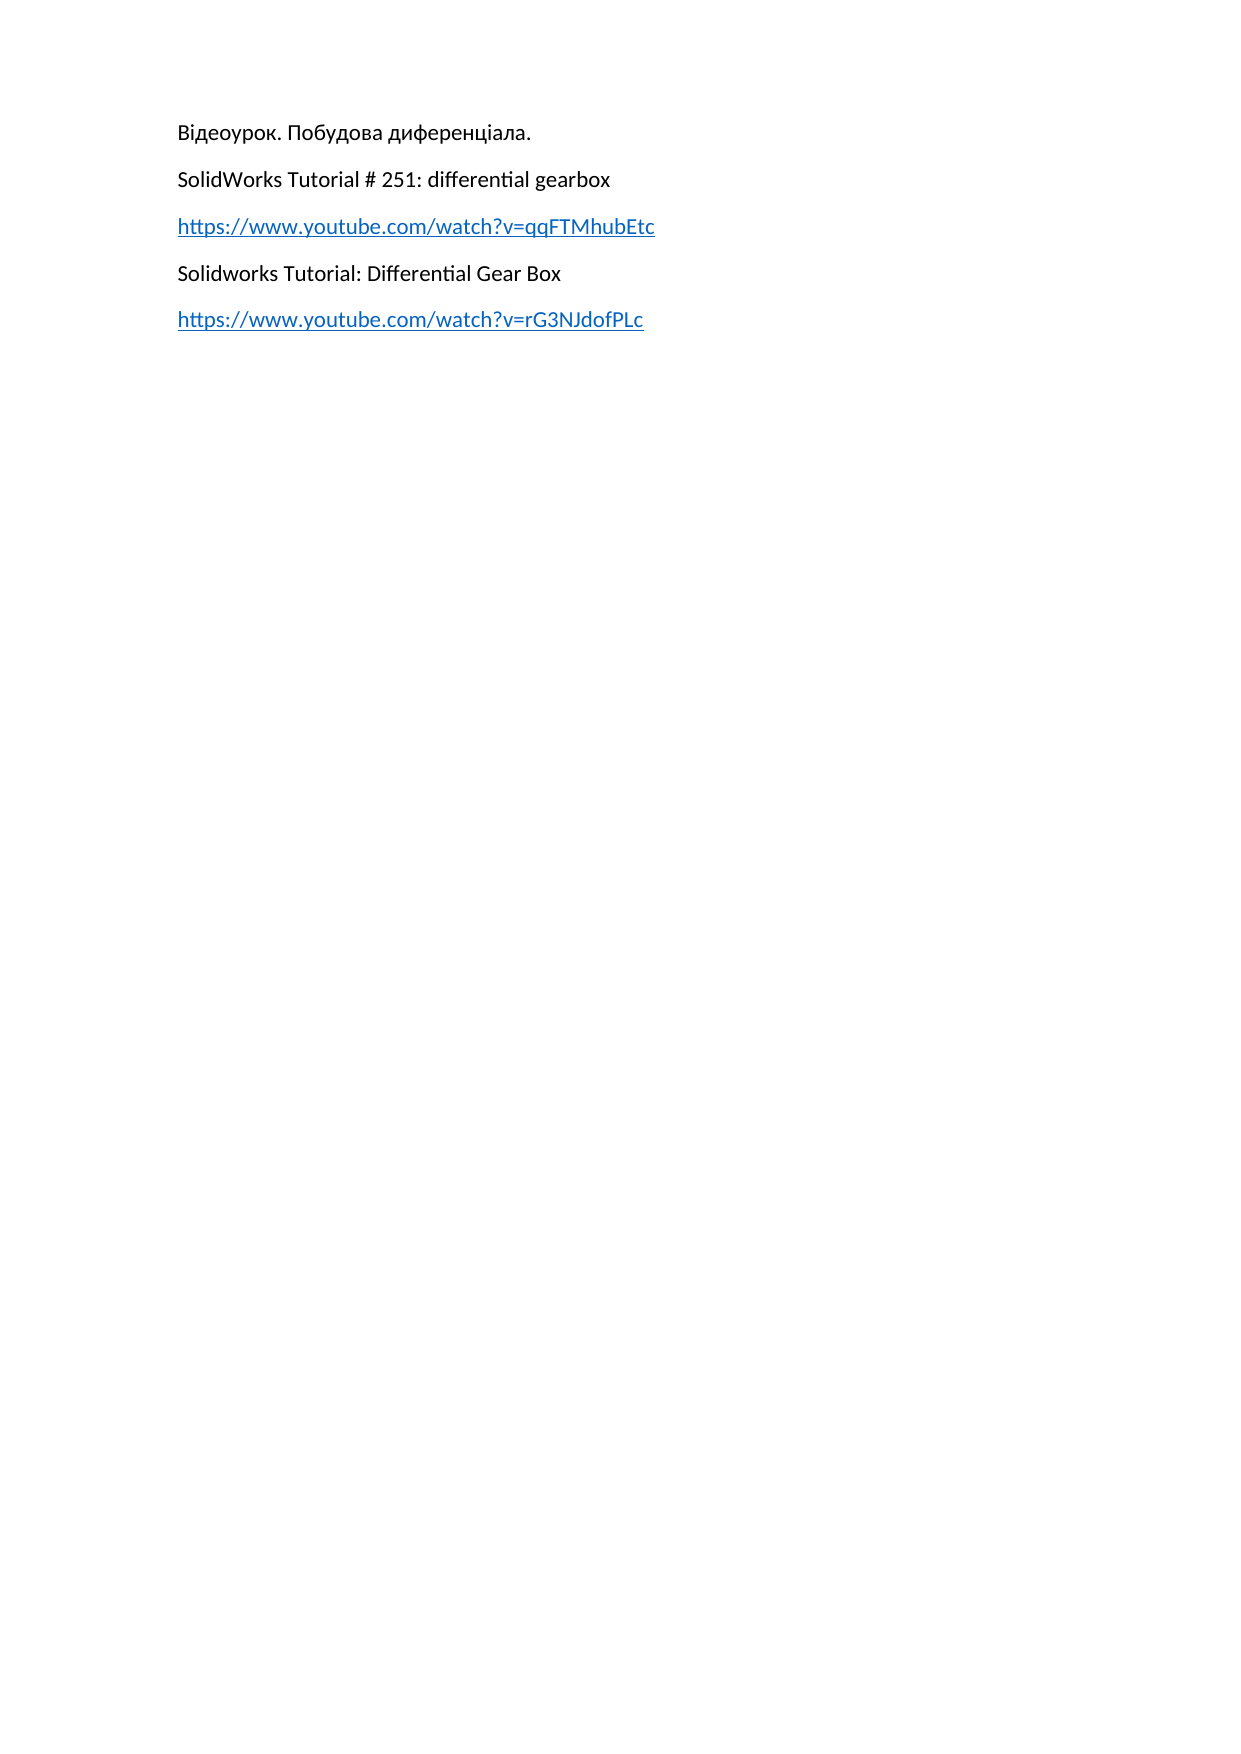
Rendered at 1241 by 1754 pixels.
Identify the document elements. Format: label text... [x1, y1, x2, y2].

text Solidworks Tutorial: Differential Gear Box [177, 259, 1152, 287]
text https://www.youtube.com/watch?v=rG3NJdofPLc [177, 306, 1152, 334]
text https://www.youtube.com/watch?v=qqFTMhubEtc [177, 212, 1152, 240]
text Відеоурок. Побудова диференціала. [177, 118, 1152, 146]
text SolidWorks Tutorial # 251: differential gearbox [177, 165, 1152, 193]
